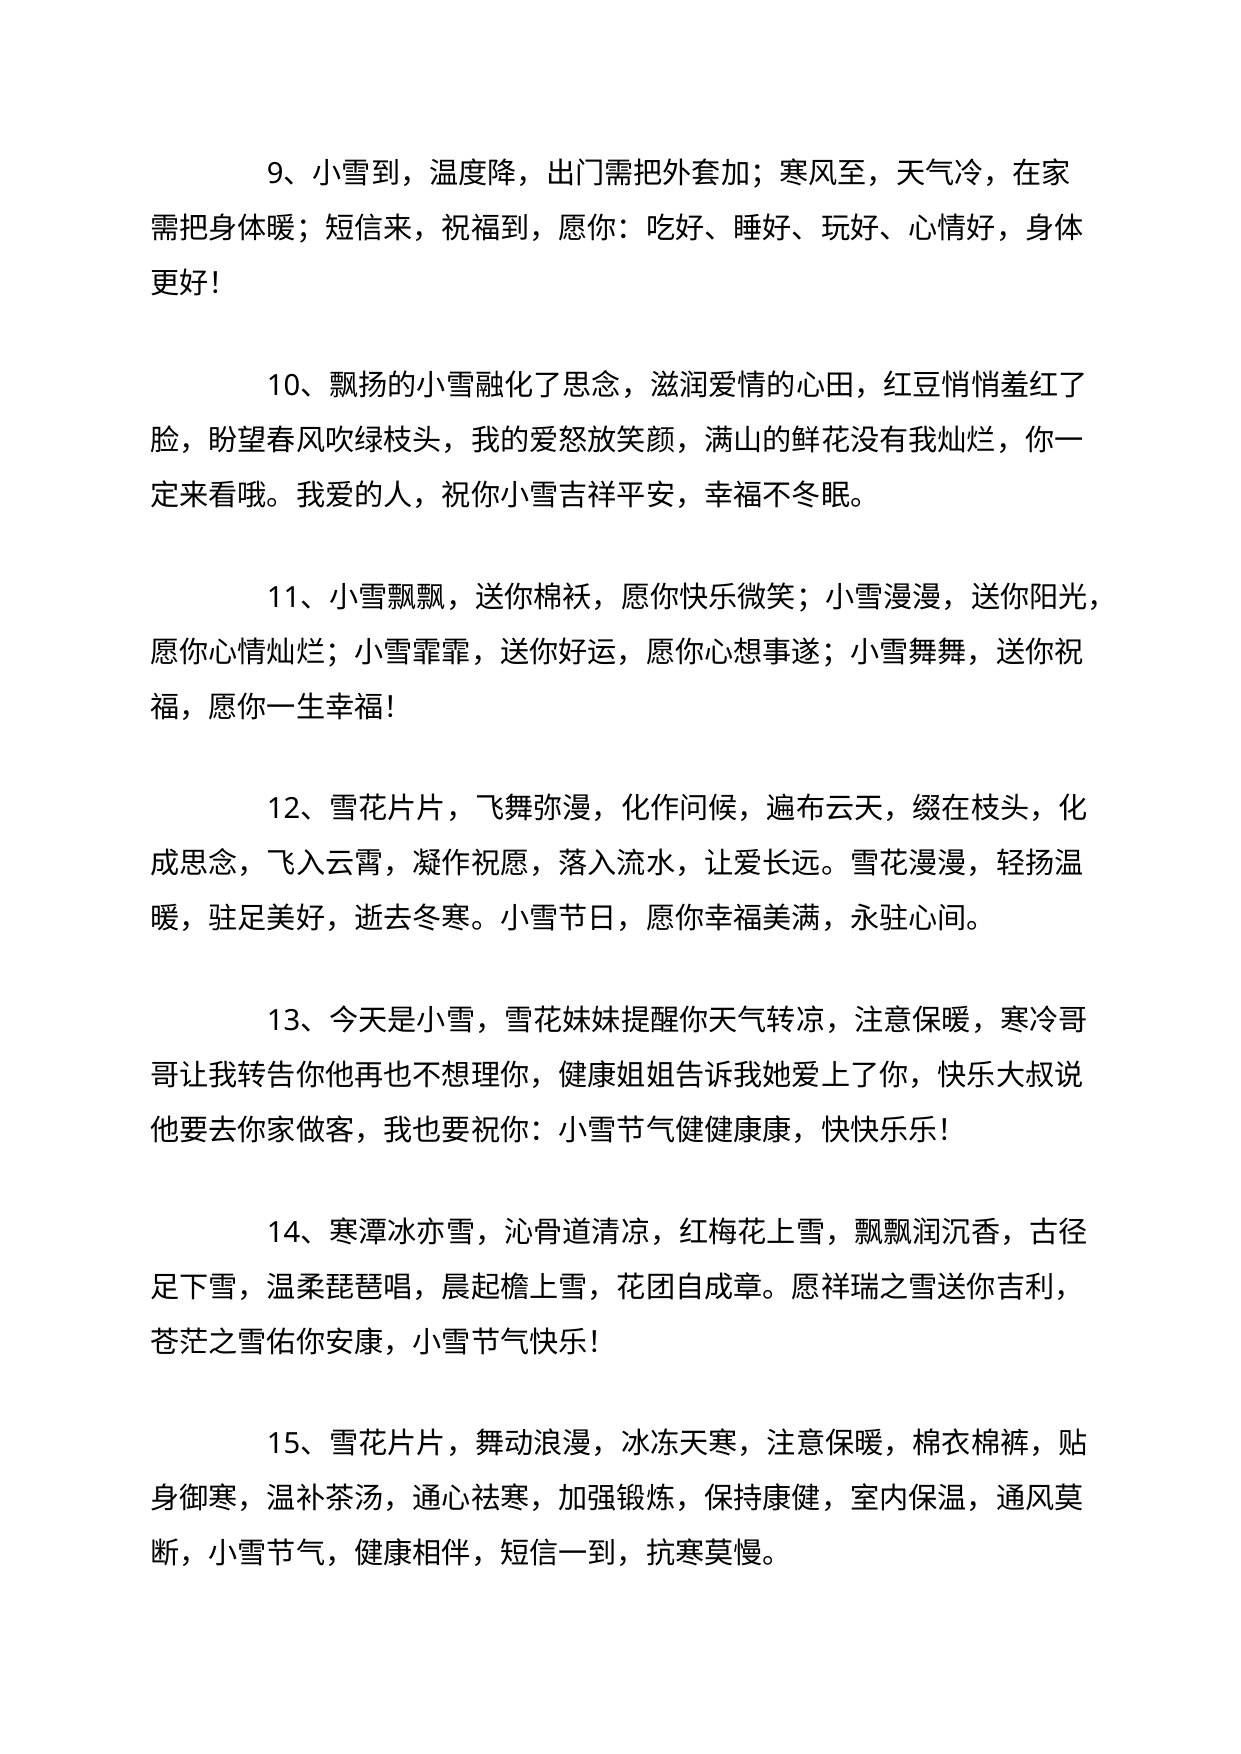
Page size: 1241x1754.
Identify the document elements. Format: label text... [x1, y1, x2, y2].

text 14、寒潭冰亦雪，沁骨道清凉，红梅花上雪，飘飘润沉香，古径足下雪，温柔琵琶唱，晨起檐上雪，花团自成章。愿祥瑞之雪送你吉利，苍茫之雪佑你安康，小雪节气快乐！ [150, 1208, 1090, 1361]
text 10、飘扬的小雪融化了思念，滋润爱情的心田，红豆悄悄羞红了脸，盼望春风吹绿枝头，我的爱怒放笑颜，满山的鲜花没有我灿烂，你一定来看哦。我爱的人，祝你小雪吉祥平安，幸福不冬眠。 [150, 362, 1090, 514]
text 13、今天是小雪，雪花妹妹提醒你天气转凉，注意保暖，寒冷哥哥让我转告你他再也不想理你，健康姐姐告诉我她爱上了你，快乐大叔说他要去你家做客，我也要祝你：小雪节气健健康康，快快乐乐！ [150, 997, 1090, 1149]
text 9、小雪到，温度降，出门需把外套加；寒风至，天气冷，在家需把身体暖；短信来，祝福到，愿你：吃好、睡好、玩好、心情好，身体更好！ [150, 150, 1090, 302]
text 11、小雪飘飘，送你棉袄，愿你快乐微笑；小雪漫漫，送你阳光，愿你心情灿烂；小雪霏霏，送你好运，愿你心想事遂；小雪舞舞，送你祝福，愿你一生幸福！ [150, 573, 1090, 726]
text 12、雪花片片，飞舞弥漫，化作问候，遍布云天，缀在枝头，化成思念，飞入云霄，凝作祝愿，落入流水，让爱长远。雪花漫漫，轻扬温暖，驻足美好，逝去冬寒。小雪节日，愿你幸福美满，永驻心间。 [150, 785, 1090, 937]
text 15、雪花片片，舞动浪漫，冰冻天寒，注意保暖，棉衣棉裤，贴身御寒，温补茶汤，通心祛寒，加强锻炼，保持康健，室内保温，通风莫断，小雪节气，健康相伴，短信一到，抗寒莫慢。 [150, 1420, 1090, 1572]
